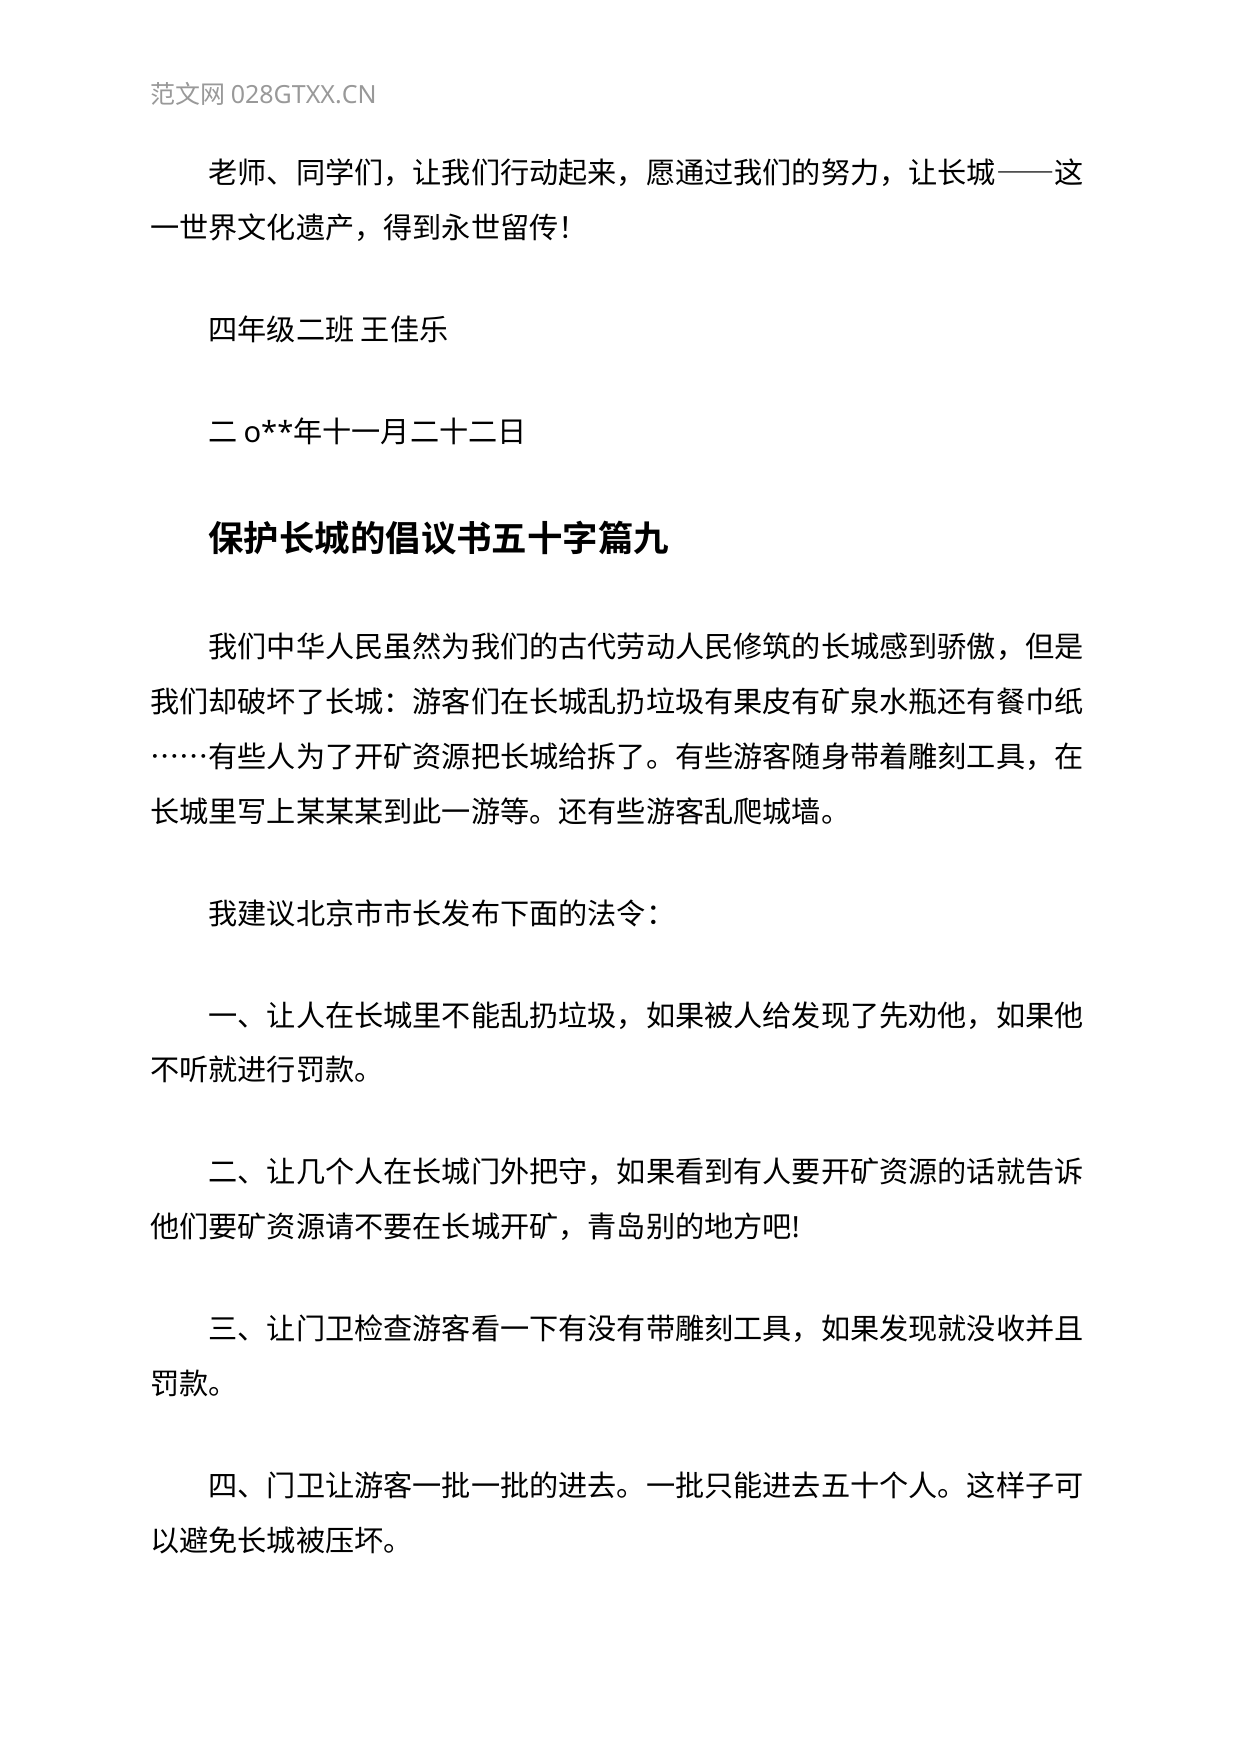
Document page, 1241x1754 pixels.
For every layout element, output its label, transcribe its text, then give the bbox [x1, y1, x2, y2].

text 保护长城的倡议书五十字篇九 [150, 510, 1090, 562]
text 老师、同学们，让我们行动起来，愿通过我们的努力，让长城——这一世界文化遗产，得到永世留传！ [150, 150, 1090, 247]
text 我建议北京市市长发布下面的法令： [150, 890, 1090, 933]
text 四、门卫让游客一批一批的进去。一批只能进去五十个人。这样子可以避免长城被压坏。 [150, 1462, 1090, 1559]
text 二o**年十一月二十二日 [150, 408, 1090, 451]
text 我们中华人民虽然为我们的古代劳动人民修筑的长城感到骄傲，但是我们却破坏了长城：游客们在长城乱扔垃圾有果皮有矿泉水瓶还有餐巾纸……有些人为了开矿资源把长城给拆了。有些游客随身带着雕刻工具，在长城里写上某某某到此一游等。还有些游客乱爬城墙。 [150, 624, 1090, 831]
text 三、让门卫检查游客看一下有没有带雕刻工具，如果发现就没收并且罚款。 [150, 1306, 1090, 1403]
text 四年级二班 王佳乐 [150, 307, 1090, 349]
text 二、让几个人在长城门外把守，如果看到有人要开矿资源的话就告诉他们要矿资源请不要在长城开矿，青岛别的地方吧! [150, 1149, 1090, 1246]
text 一、让人在长城里不能乱扔垃圾，如果被人给发现了先劝他，如果他不听就进行罚款。 [150, 992, 1090, 1089]
